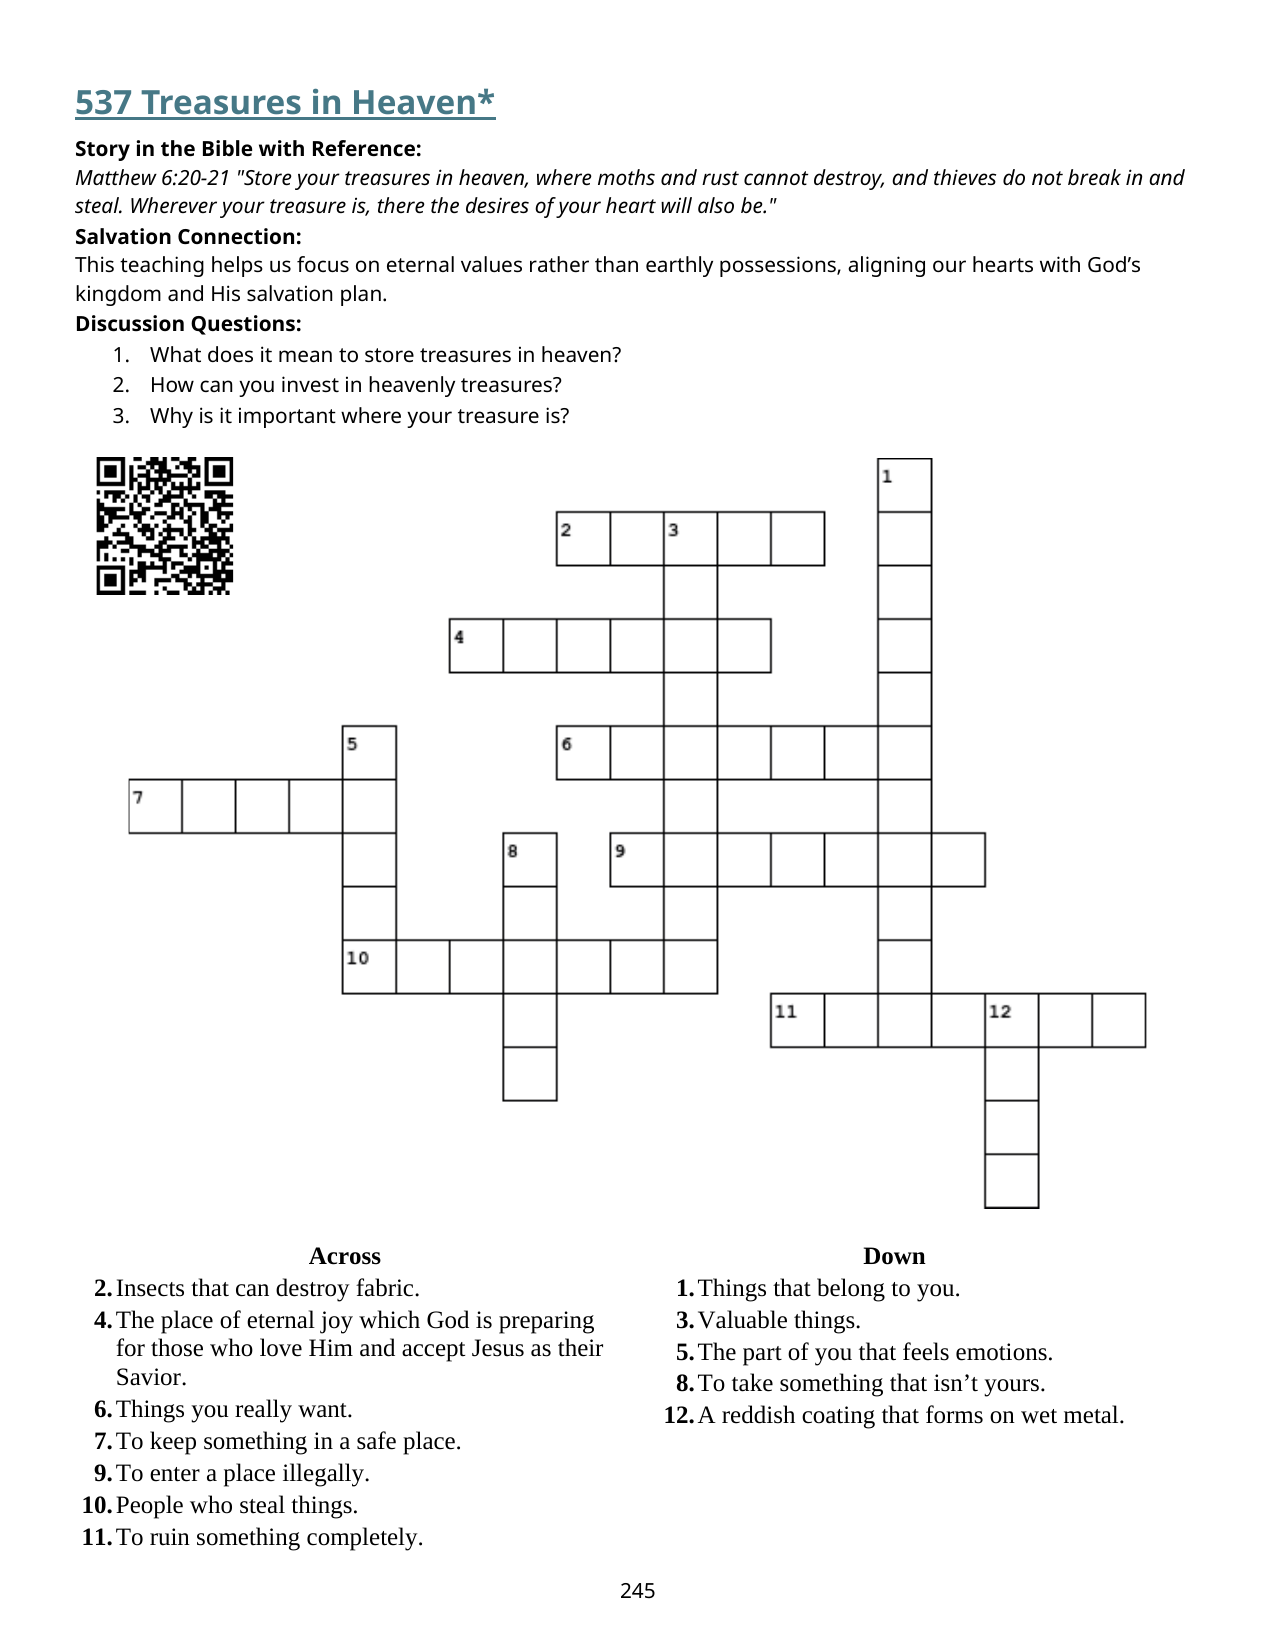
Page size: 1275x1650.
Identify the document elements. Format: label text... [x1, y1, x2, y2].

text Discussion Questions: [75, 309, 1200, 338]
text Salvation Connection: This teaching helps us focus on eternal values rather than earthly possessions, aligning our hearts with God’s kingdom and His salvation plan. [75, 222, 1200, 307]
list What does it mean to store treasures in heaven? [112, 340, 1200, 368]
list Why is it important where your treasure is? [112, 401, 1200, 429]
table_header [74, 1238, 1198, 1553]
text Story in the Bible with Reference: Matthew 6:20-21 "Store your treasures in heaven, where moths and rust cannot destroy, and thieves do not break in and steal. Wherever your treasure is, there the desires of your heart will also be." [75, 134, 1200, 220]
list How can you invest in heavenly treasures? [112, 370, 1200, 399]
picture [96, 457, 1147, 1209]
subtitle 537 Treasures in Heaven* [75, 79, 1200, 124]
